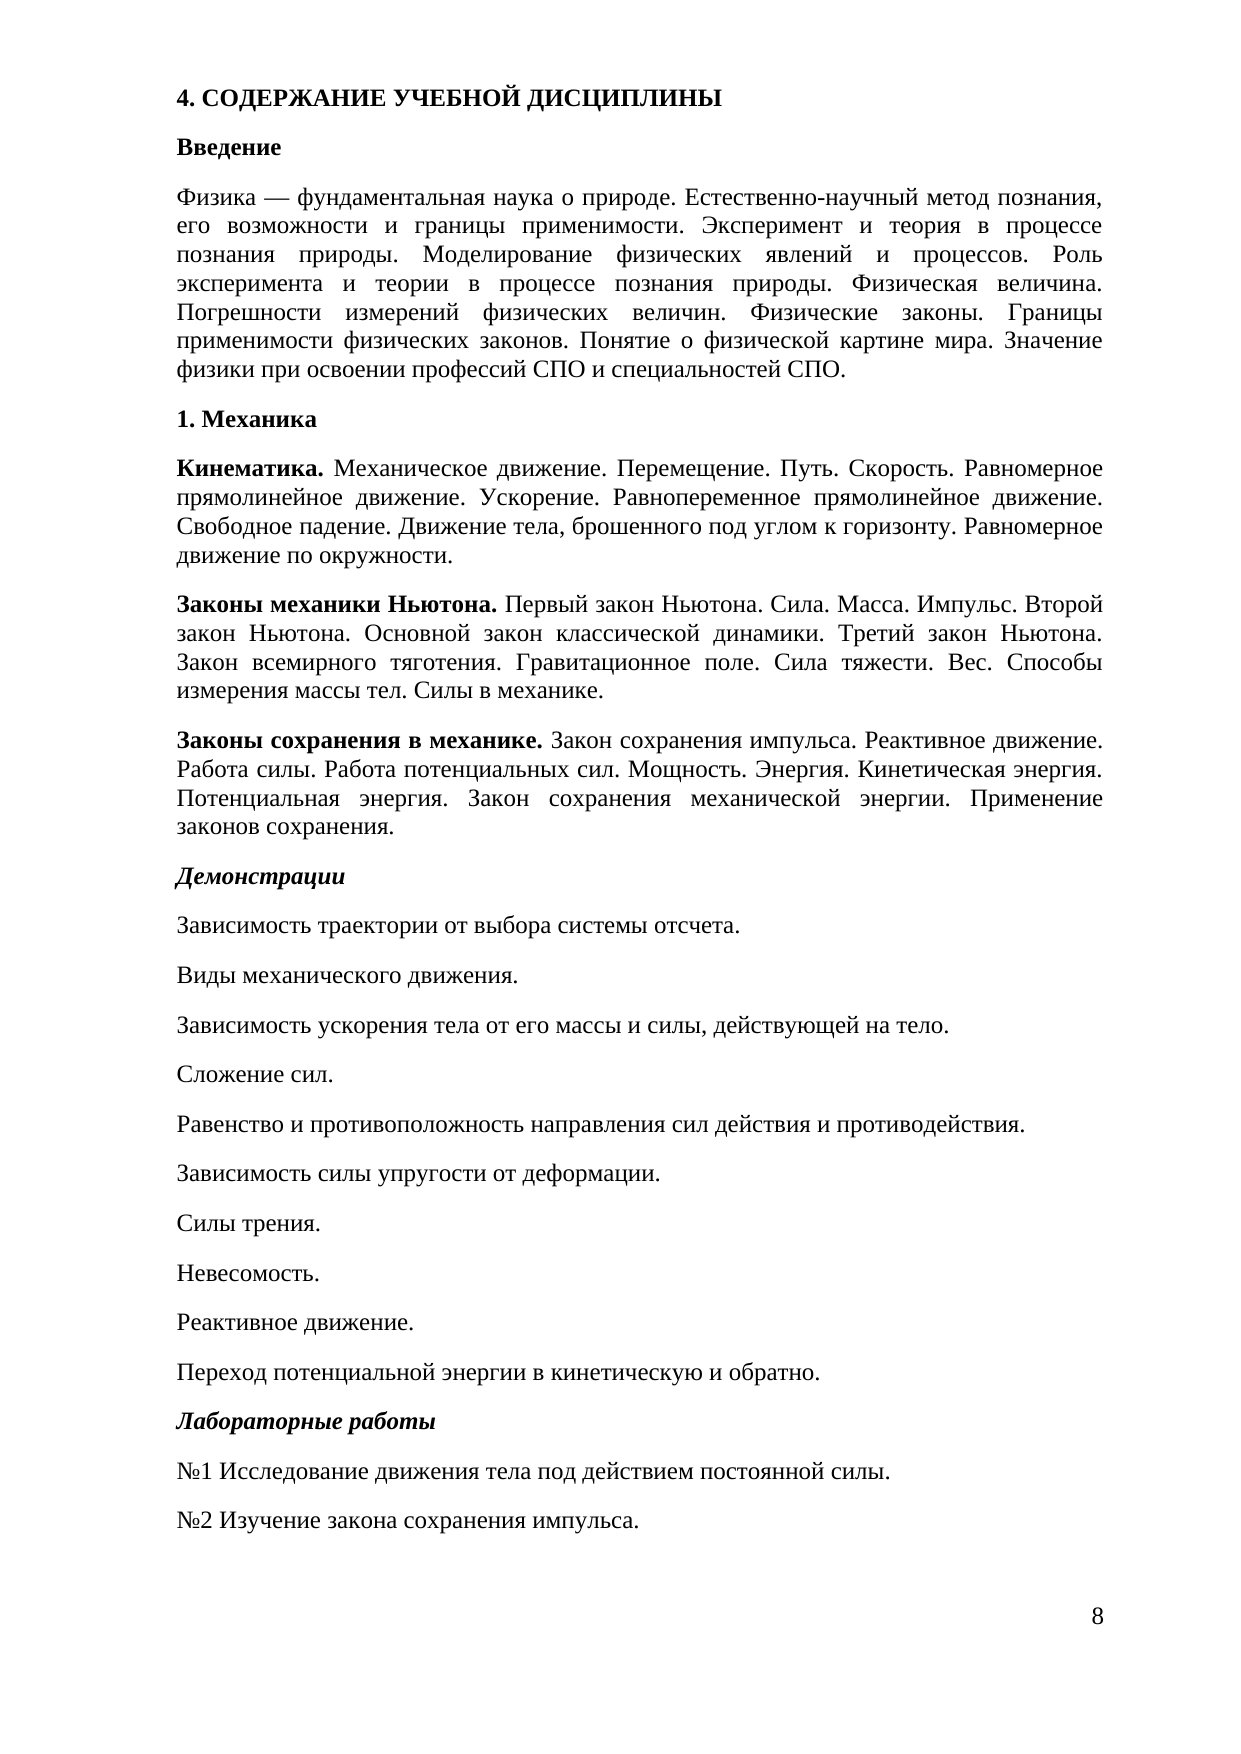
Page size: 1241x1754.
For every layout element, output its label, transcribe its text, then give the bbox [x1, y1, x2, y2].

text Невесомость. [176, 1258, 1104, 1286]
text №2 Изучение закона сохранения импульса. [176, 1506, 1104, 1534]
text Демонстрации [176, 861, 1104, 890]
text Зависимость ускорения тела от его массы и силы, действующей на тело. [176, 1010, 1104, 1038]
text Лабораторные работы [176, 1406, 1104, 1435]
text Законы механики Ньютона. Первый закон Ньютона. Сила. Масса. Импульс. Второй закон Ньютона. Основной закон классической динамики. Третий закон Ньютона. Закон всемирного тяготения. Гравитационное поле. Сила тяжести. Вес. Способы измерения массы тел. Силы в механике. [176, 589, 1104, 704]
text Переход потенциальной энергии в кинетическую и обратно. [176, 1357, 1104, 1386]
text Зависимость траектории от выбора системы отсчета. [176, 911, 1104, 939]
text Равенство и противоположность направления сил действия и противодействия. [176, 1109, 1104, 1138]
text Силы трения. [176, 1208, 1104, 1237]
text Зависимость силы упругости от деформации. [176, 1158, 1104, 1187]
text Введение [176, 132, 1104, 161]
text Физика — фундаментальная наука о природе. Естественно-научный метод познания, его возможности и границы применимости. Эксперимент и теория в процессе познания природы. Моделирование физических явлений и процессов. Роль эксперимента и теории в процессе познания природы. Физическая величина. Погрешности измерений физических величин. Физические законы. Границы применимости физических законов. Понятие о физической картине мира. Значение физики при освоении профессий СПО и специальностей СПО. [176, 182, 1104, 383]
text 4. СОДЕРЖАНИЕ УЧЕБНОЙ ДИСЦИПЛИНЫ [176, 83, 1104, 111]
text Реактивное движение. [176, 1307, 1104, 1336]
text Виды механического движения. [176, 960, 1104, 989]
text Законы сохранения в механике. Закон сохранения импульса. Реактивное движение. Работа силы. Работа потенциальных сил. Мощность. Энергия. Кинетическая энергия. Потенциальная энергия. Закон сохранения механической энергии. Применение законов сохранения. [176, 725, 1104, 840]
text Сложение сил. [176, 1059, 1104, 1088]
text №1 Исследование движения тела под действием постоянной силы. [176, 1456, 1104, 1485]
text 1. Механика [176, 404, 1104, 433]
text Кинематика. Механическое движение. Перемещение. Путь. Скорость. Равномерное прямолинейное движение. Ускорение. Равнопеременное прямолинейное движение. Свободное падение. Движение тела, брошенного под углом к горизонту. Равномерное движение по окружности. [176, 453, 1104, 568]
